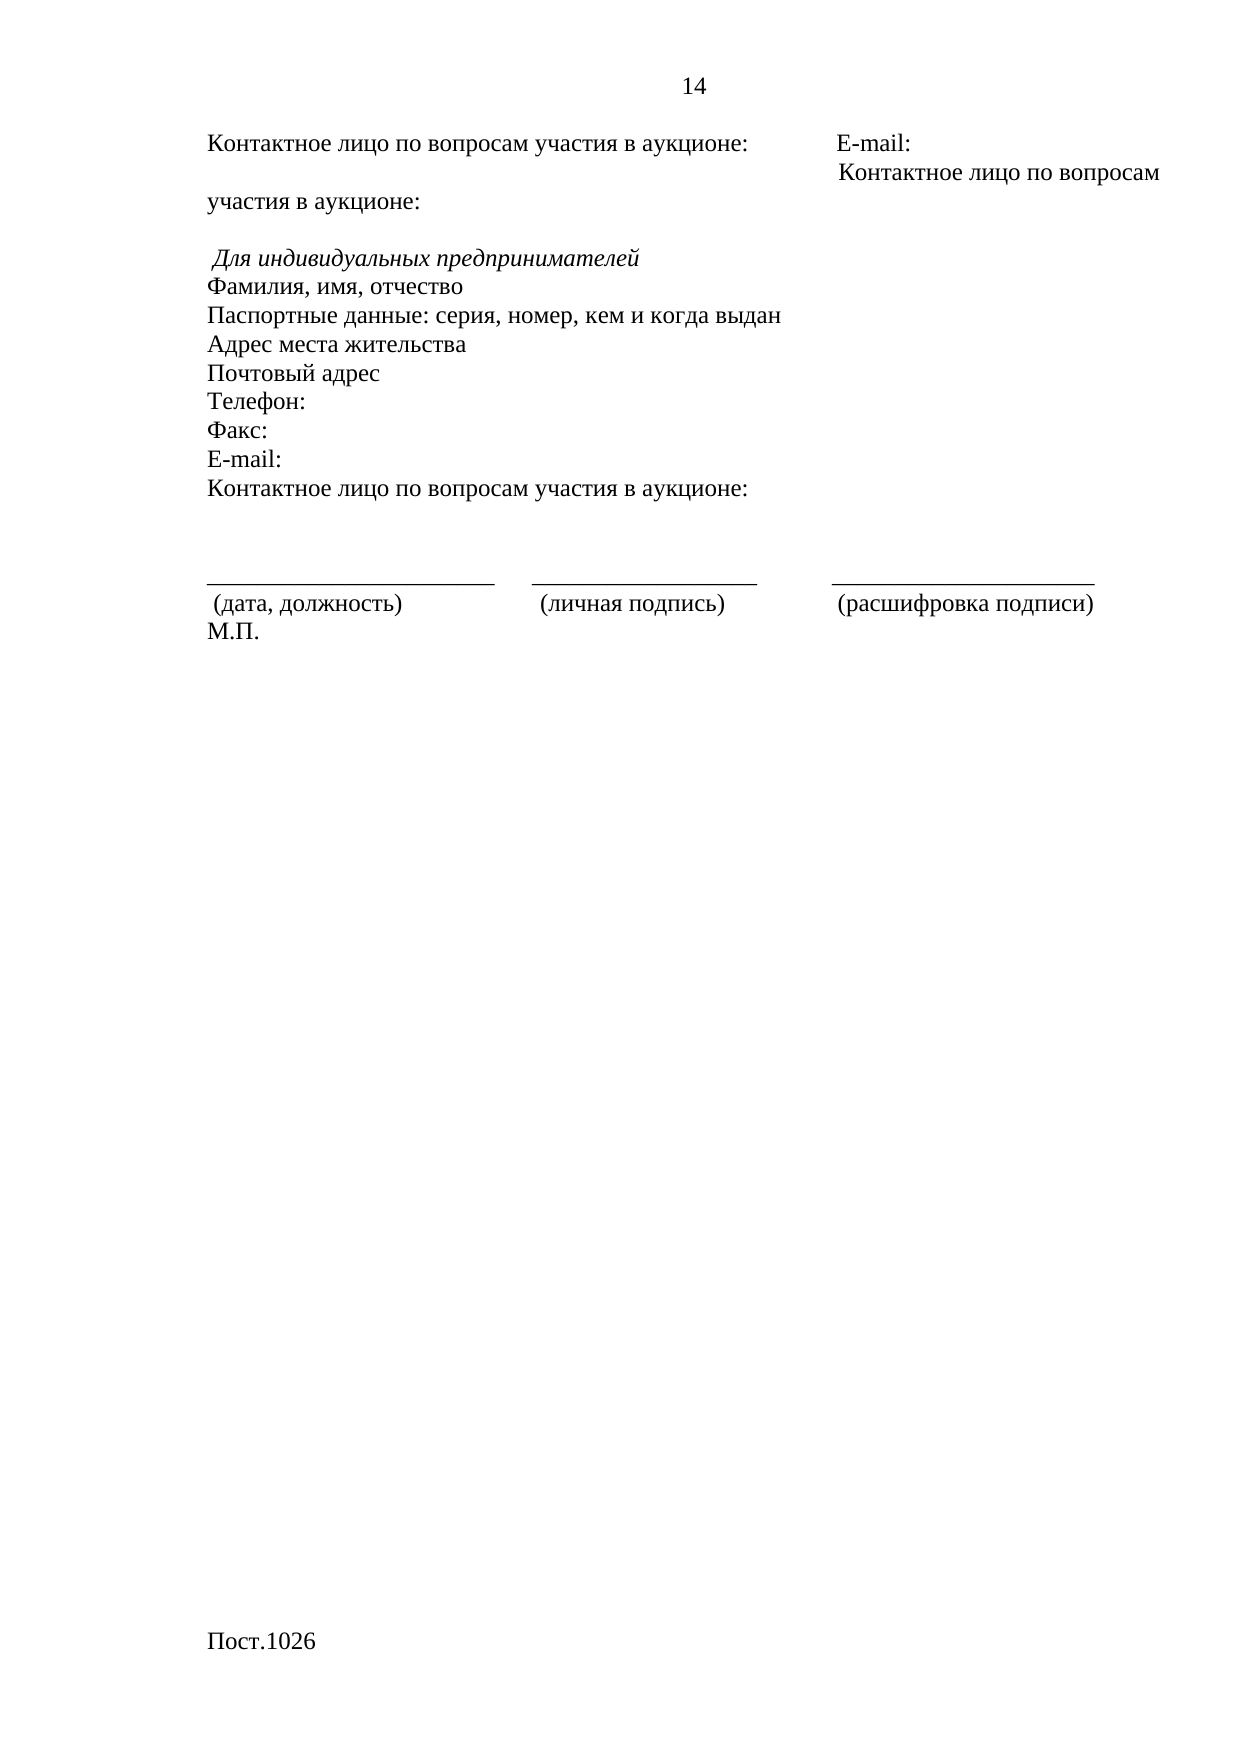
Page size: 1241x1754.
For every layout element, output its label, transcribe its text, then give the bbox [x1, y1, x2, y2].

text Паспортные данные: серия, номер, кем и когда выдан [207, 300, 1181, 329]
text E-mail: [207, 444, 1181, 473]
text (дата, должность) (личная подпись) (расшифровка подписи) [207, 588, 1181, 616]
text Телефон: [207, 386, 1181, 415]
text Фамилия, имя, отчество [207, 271, 1181, 300]
text М.П. [207, 616, 1181, 645]
text Контактное лицо по вопросам участия в аукционе: [207, 157, 1181, 214]
text Для индивидуальных предпринимателей [207, 243, 1181, 271]
text Факс: [207, 415, 1181, 444]
text Почтовый адрес [207, 358, 1181, 386]
text Контактное лицо по вопросам участия в аукционе: [207, 473, 1181, 501]
text Контактное лицо по вопросам участия в аукционе: E-mail: [207, 128, 1181, 157]
text _______________________ __________________ _____________________ [207, 559, 1181, 588]
text Адрес места жительства [207, 329, 1181, 358]
